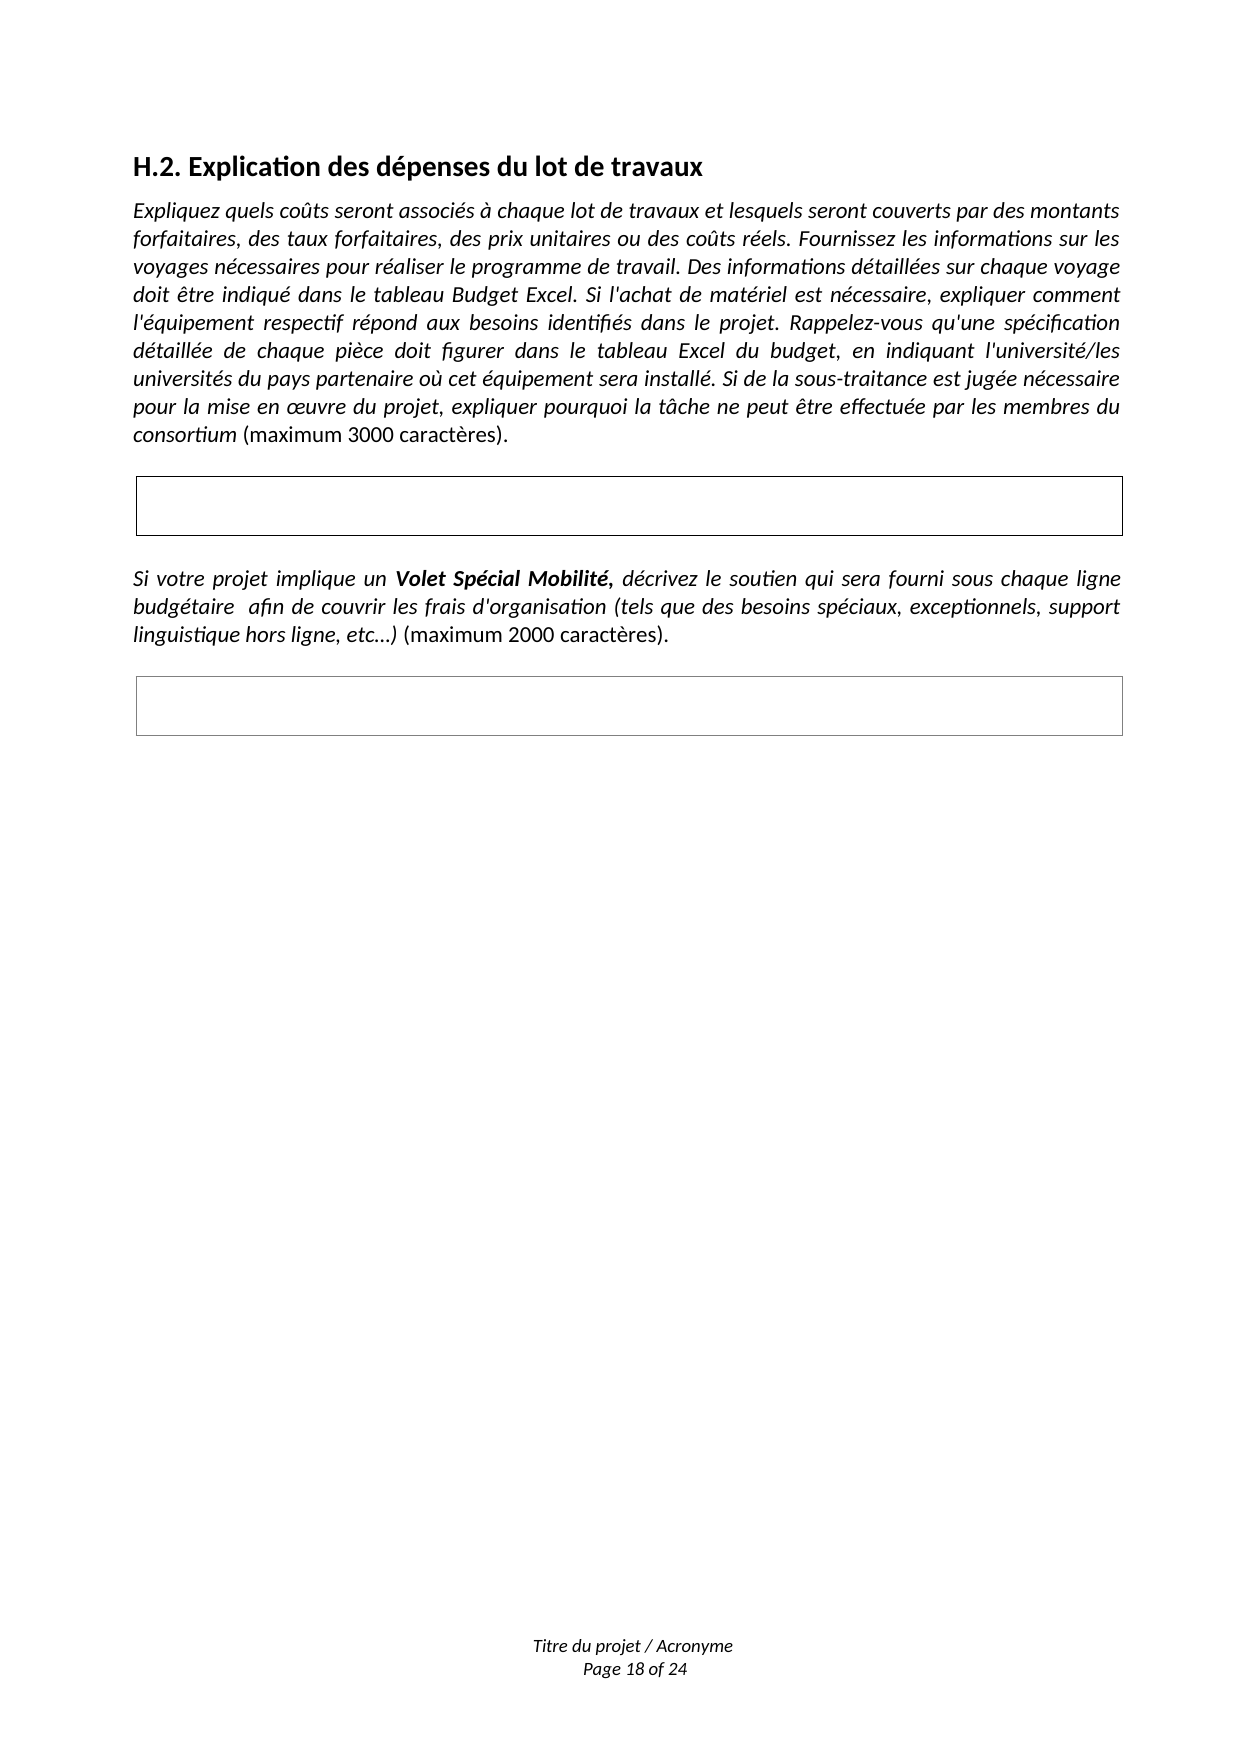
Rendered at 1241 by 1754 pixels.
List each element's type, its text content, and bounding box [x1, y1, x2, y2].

text H.2. Explication des dépenses du lot de travaux [133, 148, 1122, 183]
table_header [137, 677, 1122, 735]
table_header [137, 477, 1122, 535]
text Expliquez quels coûts seront associés à chaque lot de travaux et lesquels seront couverts par des montants forfaitaires, des taux forfaitaires, des prix unitaires ou des coûts réels. Fournissez les informations sur les voyages nécessaires pour réaliser le programme de travail. Des informations détaillées sur chaque voyage doit être indiqué dans le tableau Budget Excel. Si l'achat de matériel est nécessaire, expliquer comment l'équipement respectif répond aux besoins identifiés dans le projet. Rappelez-vous qu'une spécification détaillée de chaque pièce doit figurer dans le tableau Excel du budget, en indiquant l'université/les universités du pays partenaire où cet équipement sera installé. Si de la sous-traitance est jugée nécessaire pour la mise en œuvre du projet, expliquer pourquoi la tâche ne peut être effectuée par les membres du consortium (maximum 3000 caractères). [133, 196, 1122, 448]
text Si votre projet implique un Volet Spécial Mobilité, décrivez le soutien qui sera fourni sous chaque ligne budgétaire afin de couvrir les frais d'organisation (tels que des besoins spéciaux, exceptionnels, support linguistique hors ligne, etc…) (maximum 2000 caractères). [133, 564, 1122, 648]
